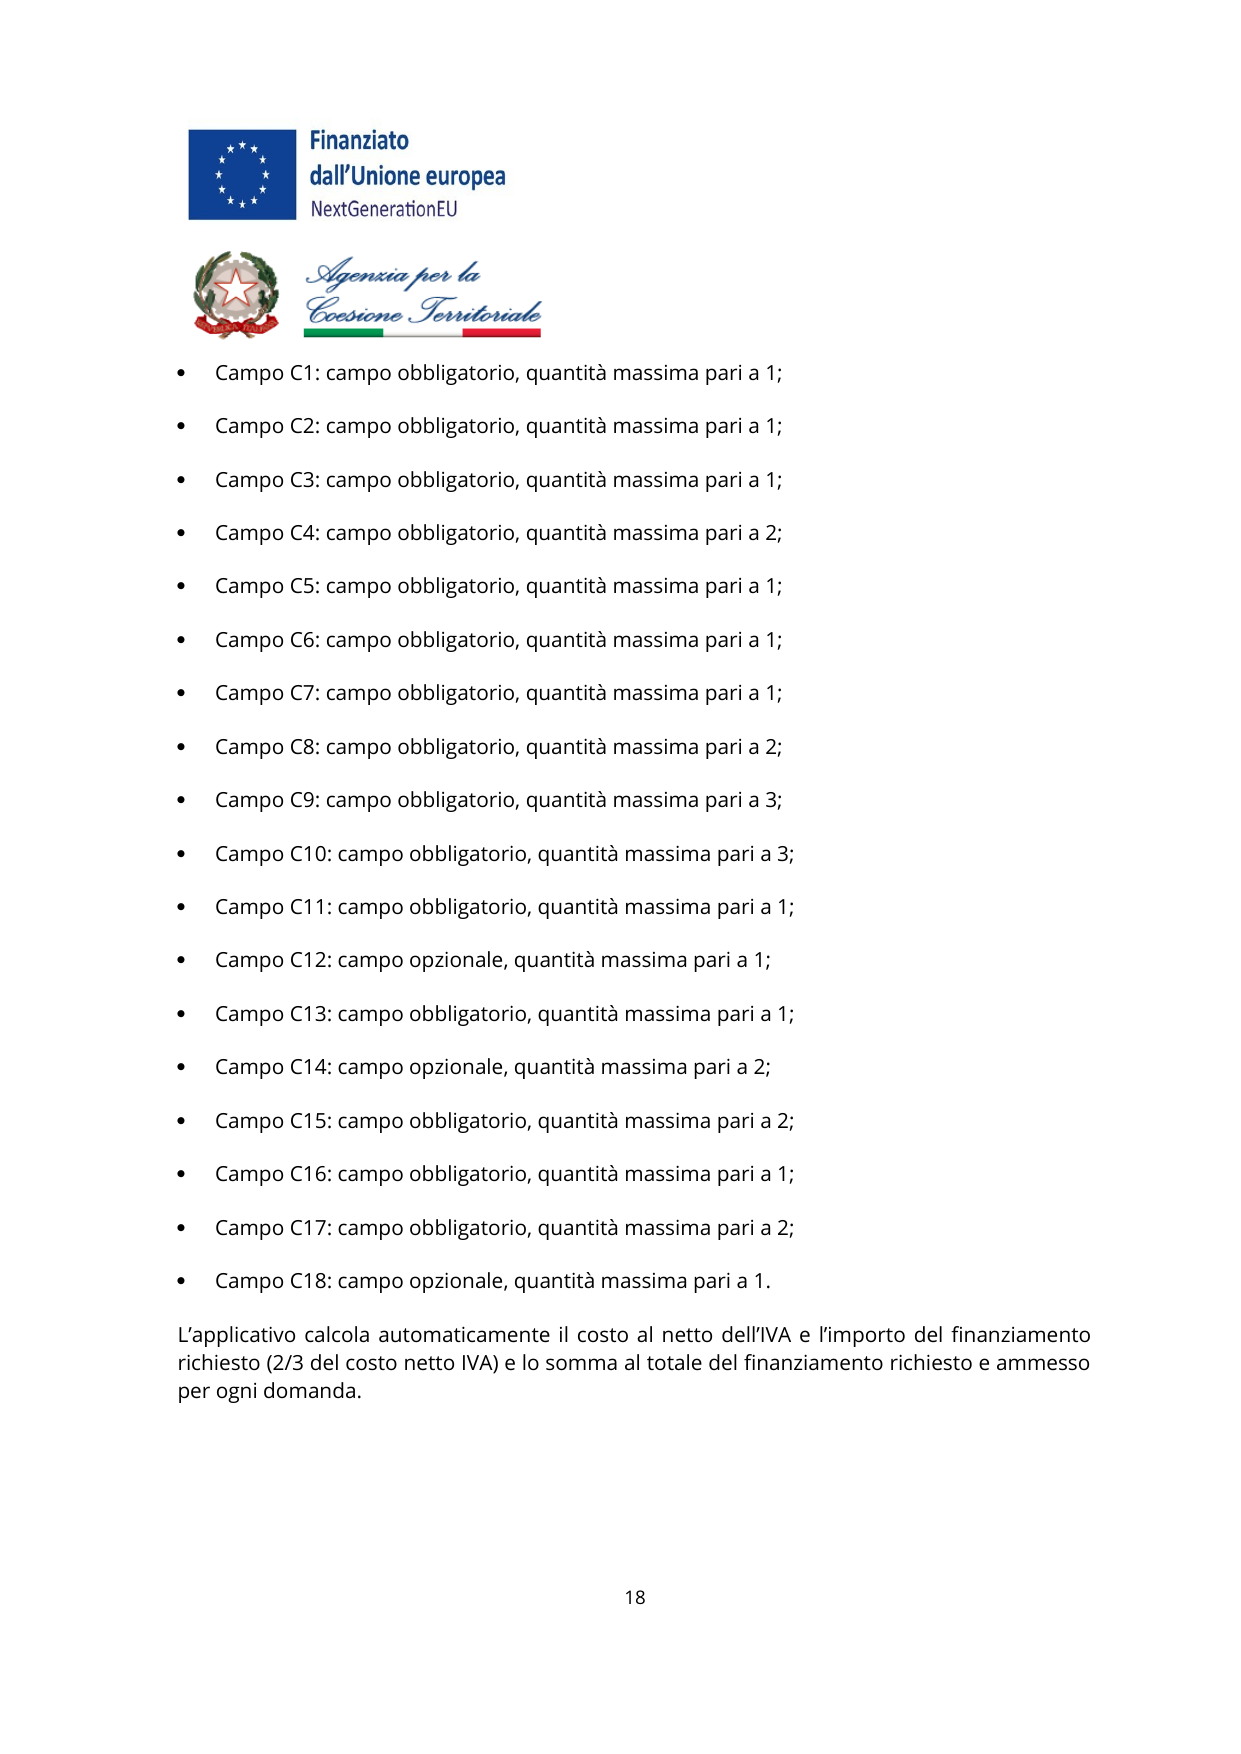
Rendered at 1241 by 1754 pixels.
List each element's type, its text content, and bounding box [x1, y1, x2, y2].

list Campo C7: campo obbligatorio, quantità massima pari a 1; [177, 678, 1092, 707]
list Campo C11: campo obbligatorio, quantità massima pari a 1; [177, 892, 1092, 921]
list Campo C14: campo opzionale, quantità massima pari a 2; [177, 1052, 1092, 1081]
list Campo C13: campo obbligatorio, quantità massima pari a 1; [177, 999, 1092, 1027]
list Campo C8: campo obbligatorio, quantità massima pari a 2; [177, 732, 1092, 760]
list Campo C3: campo obbligatorio, quantità massima pari a 1; [177, 465, 1092, 493]
text L’applicativo calcola automaticamente il costo al netto dell’IVA e l’importo del finanziamento richiesto (2/3 del costo netto IVA) e lo somma al totale del finanziamento richiesto e ammesso per ogni domanda. [177, 1320, 1092, 1405]
picture [177, 118, 515, 231]
list Campo C6: campo obbligatorio, quantità massima pari a 1; [177, 625, 1092, 653]
list Campo C10: campo obbligatorio, quantità massima pari a 3; [177, 839, 1092, 867]
list Campo C12: campo opzionale, quantità massima pari a 1; [177, 946, 1092, 974]
list Campo C17: campo obbligatorio, quantità massima pari a 2; [177, 1213, 1092, 1241]
list Campo C15: campo obbligatorio, quantità massima pari a 2; [177, 1106, 1092, 1134]
list Campo C2: campo obbligatorio, quantità massima pari a 1; [177, 411, 1092, 440]
list Campo C5: campo obbligatorio, quantità massima pari a 1; [177, 572, 1092, 600]
list Campo C4: campo obbligatorio, quantità massima pari a 2; [177, 518, 1092, 547]
list Campo C1: campo obbligatorio, quantità massima pari a 1; [177, 358, 1092, 386]
list Campo C18: campo opzionale, quantità massima pari a 1. [177, 1266, 1092, 1295]
list Campo C9: campo obbligatorio, quantità massima pari a 3; [177, 785, 1092, 814]
list Campo C16: campo obbligatorio, quantità massima pari a 1; [177, 1159, 1092, 1188]
